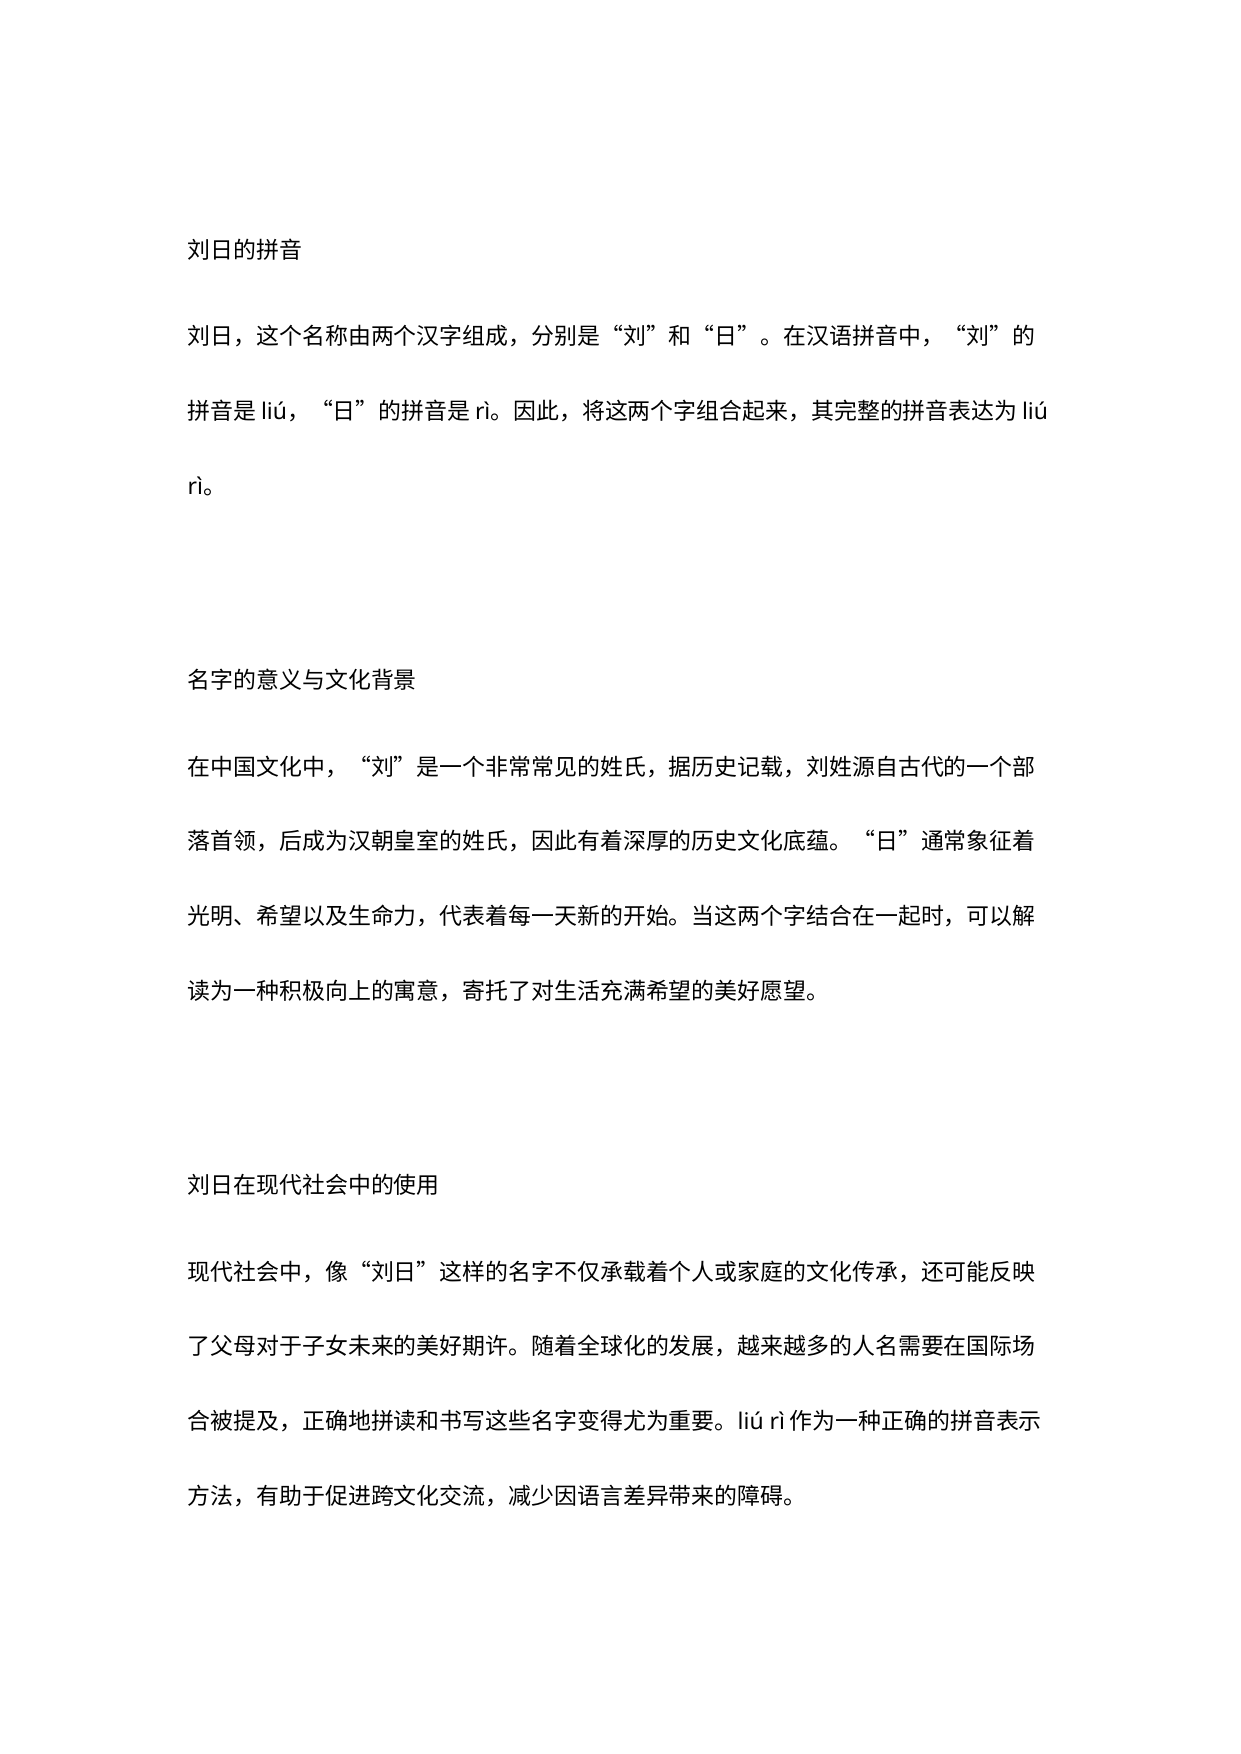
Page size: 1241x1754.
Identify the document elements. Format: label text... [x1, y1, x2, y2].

text 名字的意义与文化背景 [187, 646, 1053, 711]
text 刘日在现代社会中的使用 [187, 1151, 1053, 1216]
text 在中国文化中，“刘”是一个非常常见的姓氏，据历史记载，刘姓源自古代的一个部落首领，后成为汉朝皇室的姓氏，因此有着深厚的历史文化底蕴。“日”通常象征着光明、希望以及生命力，代表着每一天新的开始。当这两个字结合在一起时，可以解读为一种积极向上的寓意，寄托了对生活充满希望的美好愿望。 [187, 733, 1053, 1022]
text 刘日的拼音 [187, 216, 1053, 281]
text 现代社会中，像“刘日”这样的名字不仅承载着个人或家庭的文化传承，还可能反映了父母对于子女未来的美好期许。随着全球化的发展，越来越多的人名需要在国际场合被提及，正确地拼读和书写这些名字变得尤为重要。liú rì作为一种正确的拼音表示方法，有助于促进跨文化交流，减少因语言差异带来的障碍。 [187, 1238, 1053, 1527]
text 刘日，这个名称由两个汉字组成，分别是“刘”和“日”。在汉语拼音中，“刘”的拼音是liú，“日”的拼音是rì。因此，将这两个字组合起来，其完整的拼音表达为liú rì。 [187, 302, 1053, 517]
